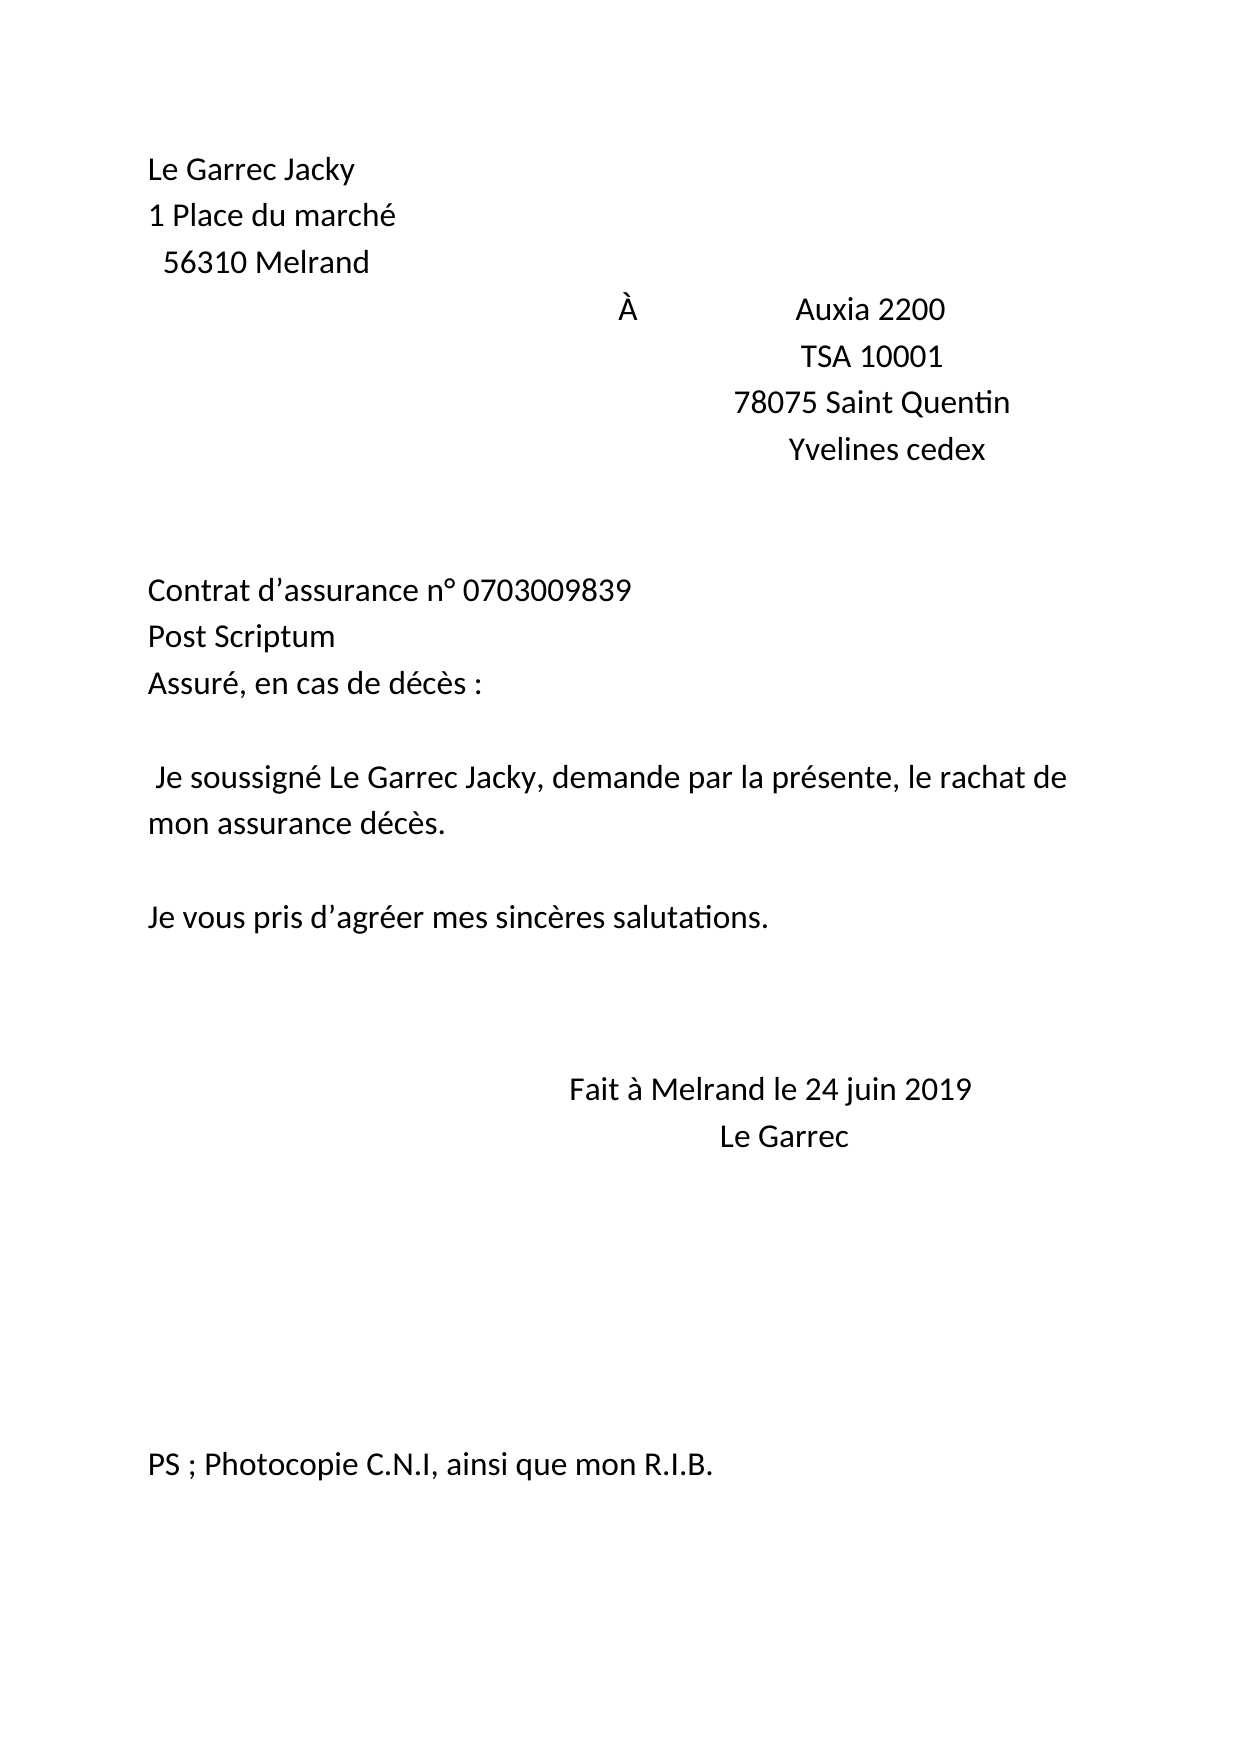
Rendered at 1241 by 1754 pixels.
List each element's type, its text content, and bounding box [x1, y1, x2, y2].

text 78075 Saint Quentin [148, 381, 1093, 422]
text Je soussigné Le Garrec Jacky, demande par la présente, le rachat de mon assurance décès. [148, 756, 1093, 843]
text Je vous pris d’agréer mes sincères salutations. [148, 896, 1093, 937]
text Contrat d’assurance n° 0703009839 [148, 568, 1093, 609]
text 1 Place du marché [148, 194, 1093, 235]
text Fait à Melrand le 24 juin 2019 [148, 1068, 1093, 1109]
text PS ; Photocopie C.N.I, ainsi que mon R.I.B. [148, 1443, 1093, 1483]
text Post Scriptum [148, 615, 1093, 656]
text 56310 Melrand [148, 241, 1093, 282]
text Assuré, en cas de décès : [148, 662, 1093, 703]
text Le Garrec Jacky [148, 148, 1093, 188]
text Yvelines cedex [148, 428, 1093, 469]
text Le Garrec [148, 1115, 1093, 1156]
text À Auxia 2200 [148, 288, 1093, 329]
text TSA 10001 [148, 335, 1093, 375]
